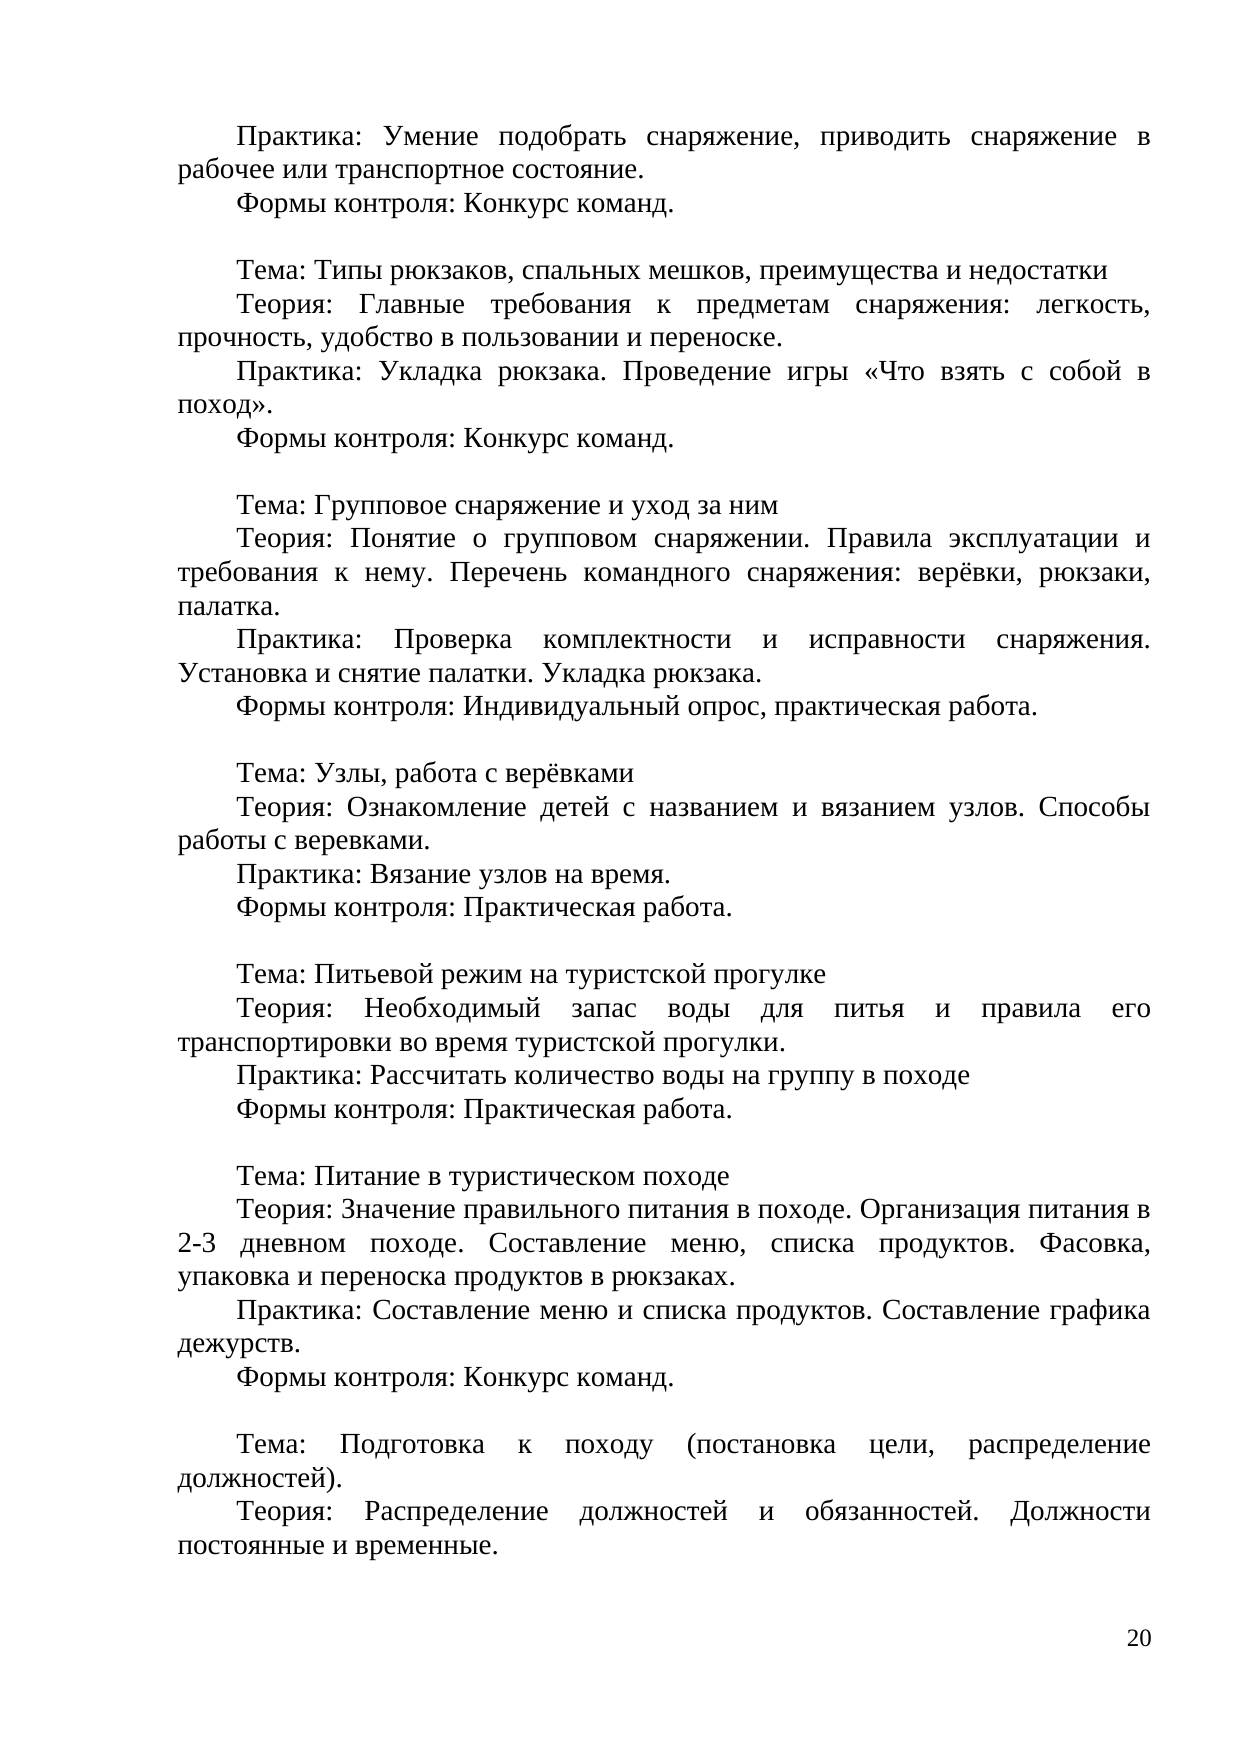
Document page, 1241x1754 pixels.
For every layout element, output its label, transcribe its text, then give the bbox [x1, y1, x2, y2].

text Практика: Рассчитать количество воды на группу в походе [177, 1057, 1152, 1091]
text Формы контроля: Конкурс команд. [177, 1359, 1152, 1393]
text Тема: Узлы, работа с верёвками [177, 755, 1152, 789]
text Тема: Групповое снаряжение и уход за ним [177, 487, 1152, 521]
text Формы контроля: Индивидуальный опрос, практическая работа. [177, 688, 1152, 722]
text Формы контроля: Практическая работа. [177, 1091, 1152, 1124]
text Тема: Питьевой режим на туристской прогулке [177, 957, 1152, 990]
text Практика: Проверка комплектности и исправности снаряжения. Установка и снятие палатки. Укладка рюкзака. [177, 621, 1152, 688]
text Практика: Укладка рюкзака. Проведение игры «Что взять с собой в поход». [177, 353, 1152, 420]
text Тема: Типы рюкзаков, спальных мешков, преимущества и недостатки [177, 252, 1152, 286]
text Теория: Распределение должностей и обязанностей. Должности постоянные и временные. [177, 1493, 1152, 1560]
text Теория: Главные требования к предметам снаряжения: легкость, прочность, удобство в пользовании и переноске. [177, 286, 1152, 353]
text Практика: Умение подобрать снаряжение, приводить снаряжение в рабочее или транспортное состояние. [177, 118, 1152, 185]
text Теория: Значение правильного питания в походе. Организация питания в 2-3 дневном походе. Составление меню, списка продуктов. Фасовка, упаковка и переноска продуктов в рюкзаках. [177, 1191, 1152, 1292]
text Теория: Ознакомление детей с названием и вязанием узлов. Способы работы с веревками. [177, 789, 1152, 856]
text Тема: Питание в туристическом походе [177, 1158, 1152, 1191]
text Формы контроля: Конкурс команд. [177, 185, 1152, 219]
text Практика: Составление меню и списка продуктов. Составление графика дежурств. [177, 1292, 1152, 1359]
text Теория: Необходимый запас воды для питья и правила его транспортировки во время туристской прогулки. [177, 990, 1152, 1057]
text Формы контроля: Конкурс команд. [177, 420, 1152, 453]
text Формы контроля: Практическая работа. [177, 889, 1152, 923]
text Практика: Вязание узлов на время. [177, 856, 1152, 889]
text Теория: Понятие о групповом снаряжении. Правила эксплуатации и требования к нему. Перечень командного снаряжения: верёвки, рюкзаки, палатка. [177, 521, 1152, 621]
text Тема: Подготовка к походу (постановка цели, распределение должностей). [177, 1426, 1152, 1493]
